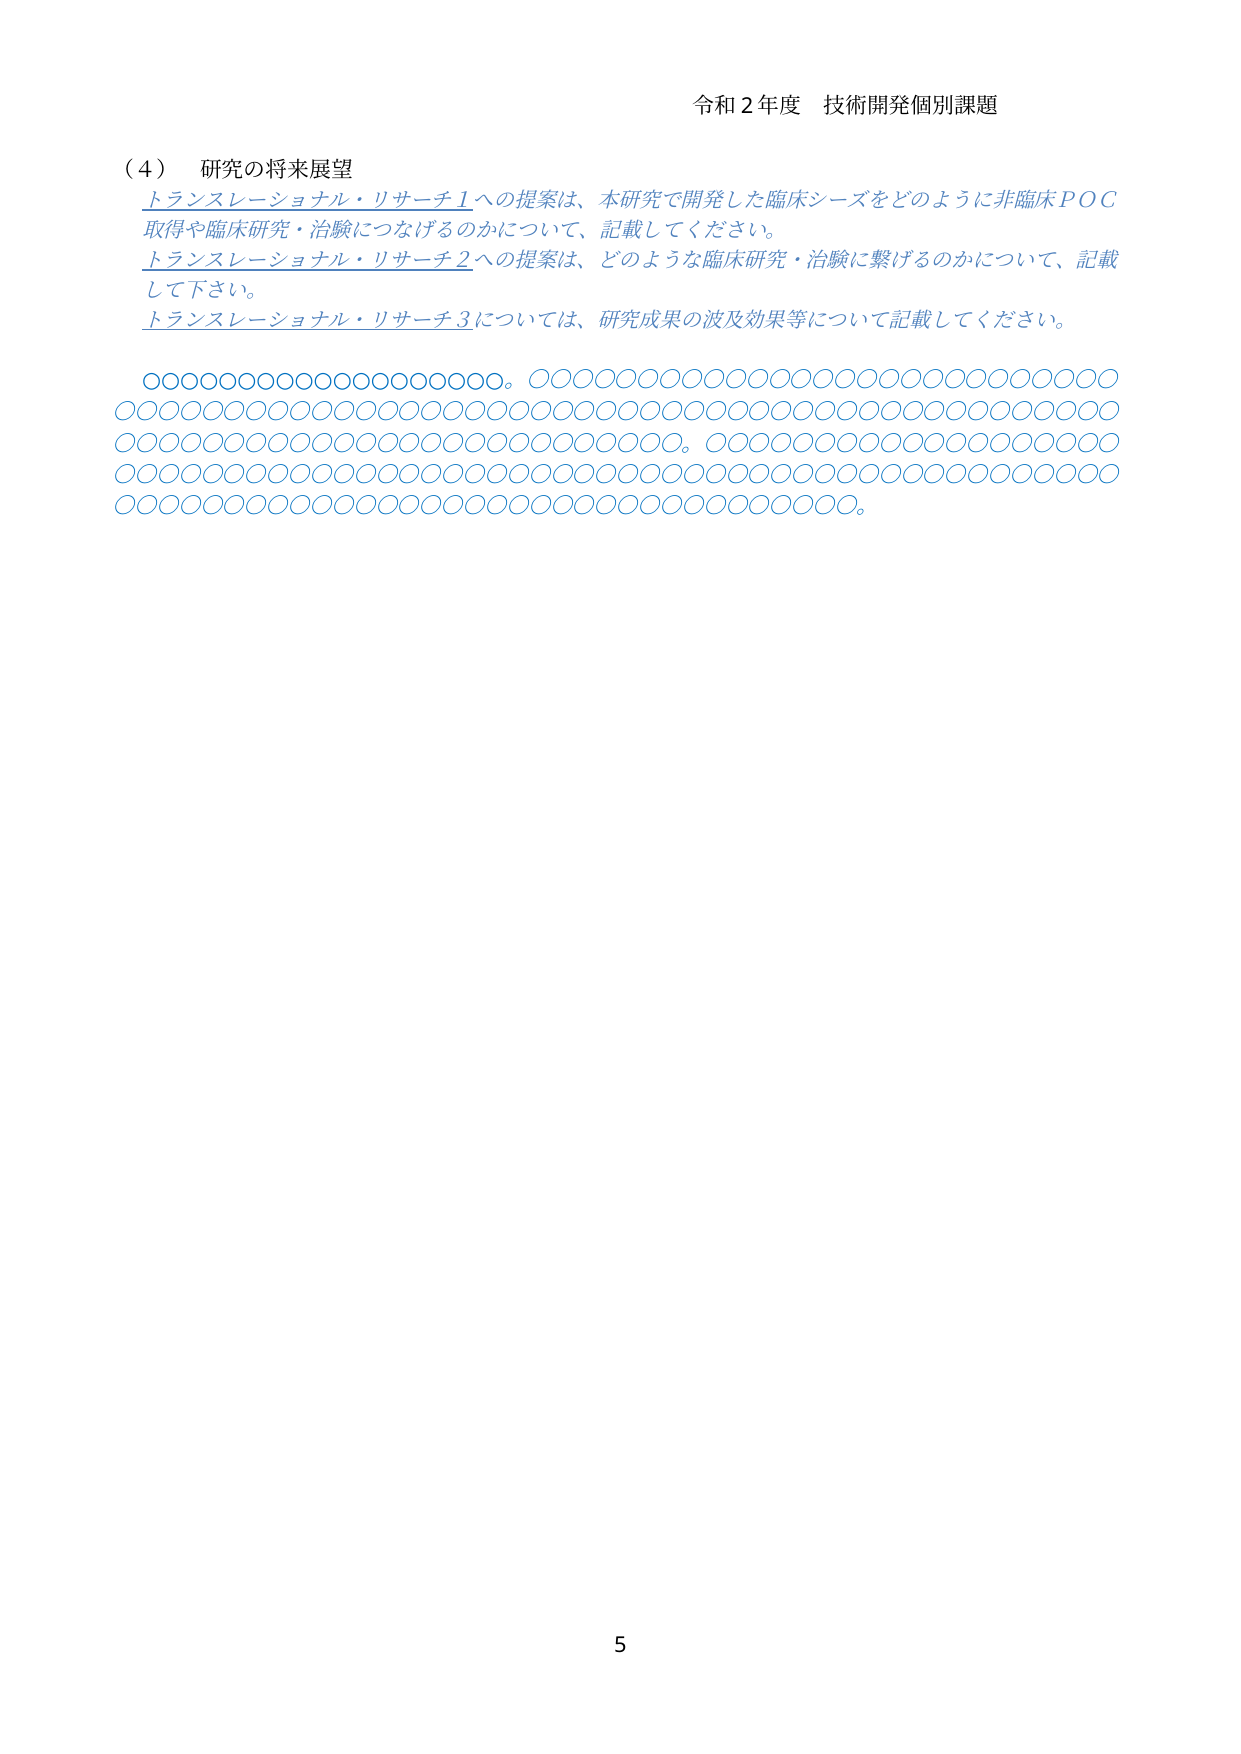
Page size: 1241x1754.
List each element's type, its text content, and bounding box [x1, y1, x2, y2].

list トランスレーショナル・リサーチ１への提案は、本研究で開発した臨床シーズをどのように非臨床ＰＯＣ取得や臨床研究・治験につなげるのかについて、記載してください。 [142, 183, 1128, 243]
list トランスレーショナル・リサーチ２への提案は、どのような臨床研究・治験に繋げるのかについて、記載して下さい。 [142, 243, 1128, 303]
list トランスレーショナル・リサーチ３については、研究成果の波及効果等について記載してください。 [142, 303, 1128, 333]
list 研究の将来展望 [112, 152, 1128, 183]
